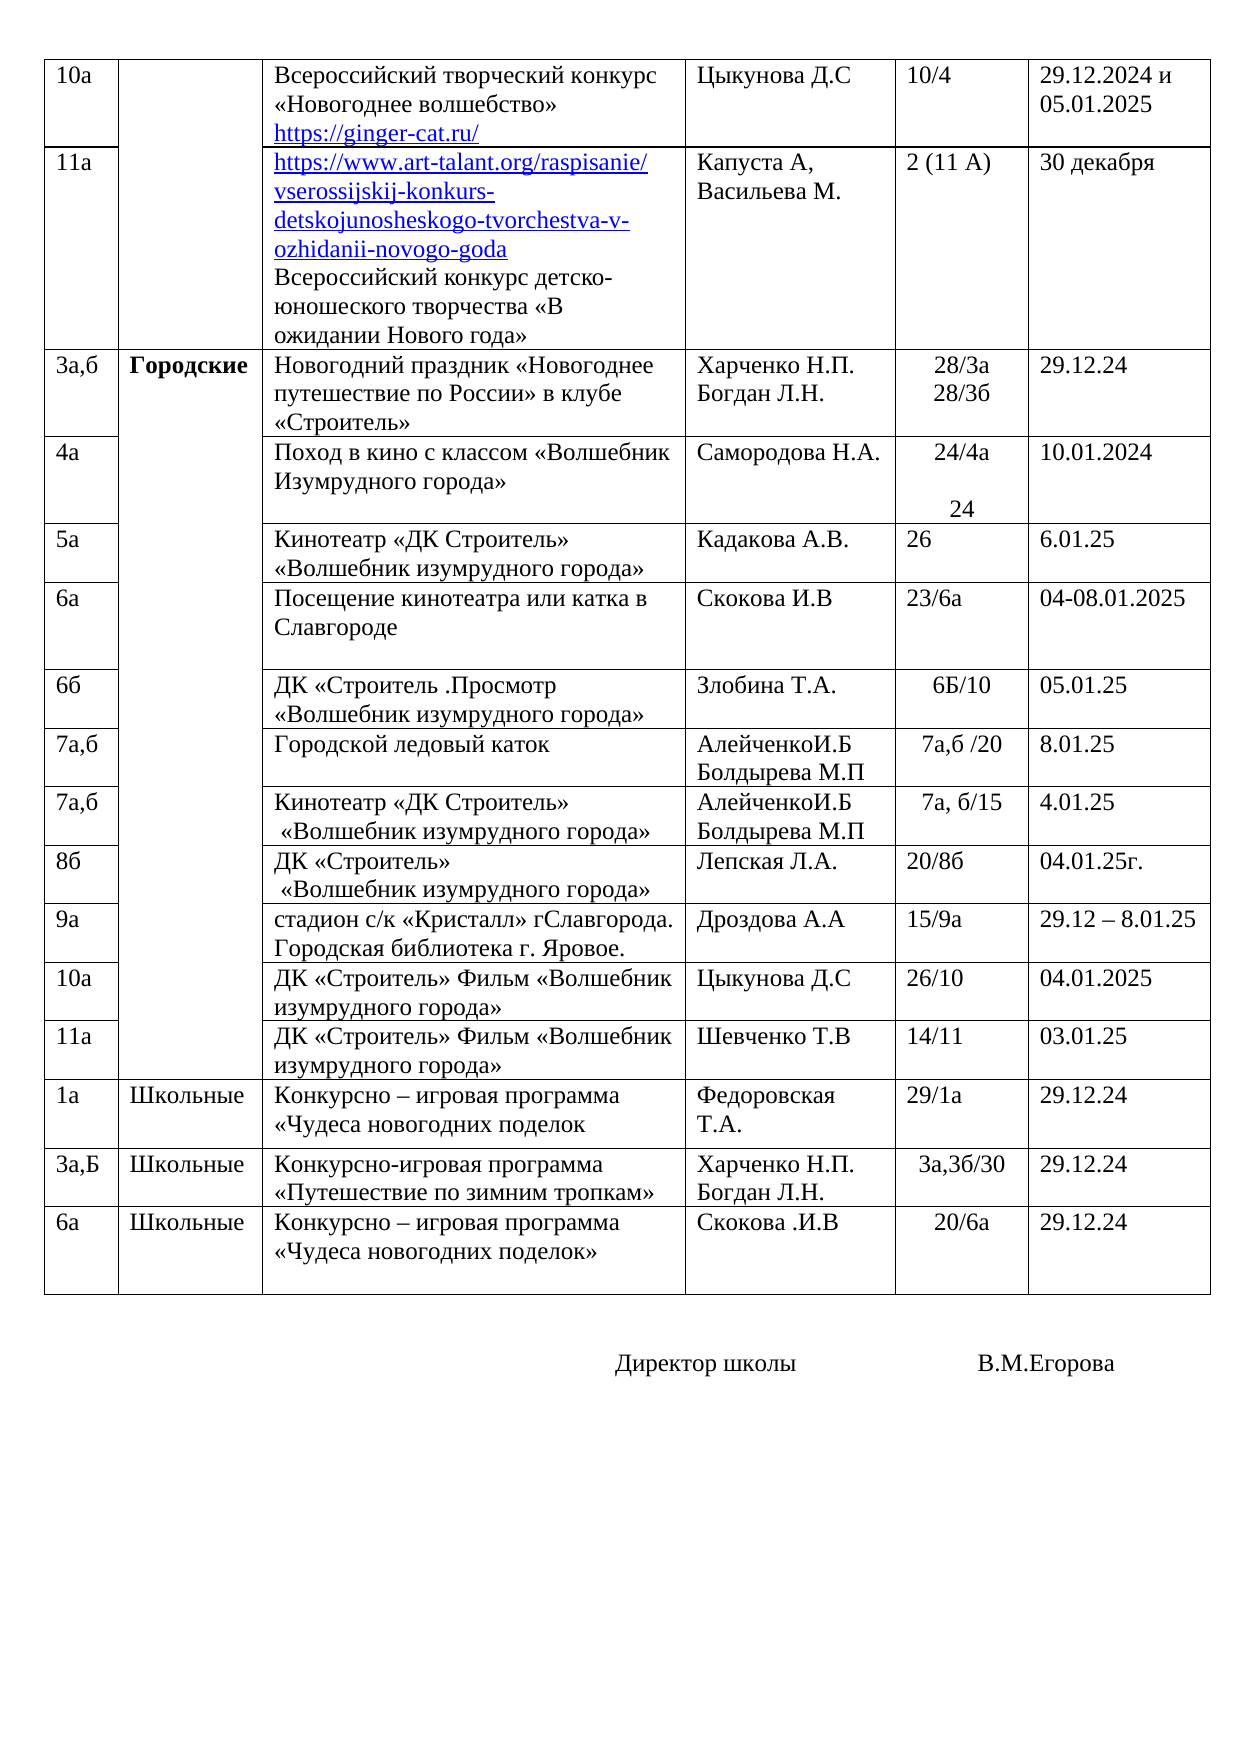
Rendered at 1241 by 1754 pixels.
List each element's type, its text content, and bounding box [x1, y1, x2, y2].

table_cell https://www.art-talant.org/raspisanie/vserossijskij-konkurs-detskojunosheskogo-tvorchestva-v-ozhidanii-novogo-goda Всероссийский конкурс детско-юношеского творчества «В ожидании Нового года» [263, 148, 685, 349]
table_cell 14/11 [896, 1021, 1028, 1079]
table_cell 03.01.25 [1029, 1021, 1210, 1079]
table_cell 10.01.2024 [1029, 437, 1210, 523]
table_cell 28/3а 28/3б [896, 350, 1028, 436]
table_cell 1а [45, 1080, 118, 1148]
table_cell Конкурсно – игровая программа «Чудеса новогодних поделок» [263, 1207, 685, 1293]
table_cell 8б [45, 846, 118, 903]
table_cell Школьные [119, 1207, 262, 1293]
table_cell Злобина Т.А. [686, 670, 895, 728]
table_cell 10а [45, 963, 118, 1020]
table_cell 3а,3б/30 [896, 1149, 1028, 1206]
table_cell Шевченко Т.В [686, 1021, 895, 1079]
table_cell 29.12.24 [1029, 1149, 1210, 1206]
table_cell ДК «Строитель» Фильм «Волшебник изумрудного города» [263, 1021, 685, 1079]
table_cell 20/8б [896, 846, 1028, 903]
table_cell 3а,б [45, 350, 118, 436]
table_cell стадион с/к «Кристалл» гСлавгорода. Городская библиотека г. Яровое. [263, 904, 685, 962]
table_cell Федоровская Т.А. [686, 1080, 895, 1148]
table_cell 04.01.25г. [1029, 846, 1210, 903]
table_cell 05.01.25 [1029, 670, 1210, 728]
table_cell 29.12.24 [1029, 350, 1210, 436]
table_cell 7а,б /20 [896, 729, 1028, 786]
table_cell 8.01.25 [1029, 729, 1210, 786]
table_cell 29.12.24 [1029, 1080, 1210, 1148]
table_cell 6.01.25 [1029, 524, 1210, 582]
table_cell Кинотеатр «ДК Строитель» «Волшебник изумрудного города» [263, 787, 685, 845]
table_cell Городские [119, 350, 262, 1079]
table_cell 4а [45, 437, 118, 523]
table_cell Городской ледовый каток [263, 729, 685, 786]
table_cell 7а,б [45, 729, 118, 786]
table_cell 15/9а [896, 904, 1028, 962]
table_cell ДК «Строитель» Фильм «Волшебник изумрудного города» [263, 963, 685, 1020]
table_cell 29/1а [896, 1080, 1028, 1148]
table_cell Самородова Н.А. [686, 437, 895, 523]
table_cell Скокова И.В [686, 583, 895, 669]
table_cell 7а, б/15 [896, 787, 1028, 845]
table_cell 26/10 [896, 963, 1028, 1020]
table_cell 7а,б [45, 787, 118, 845]
table_cell АлейченкоИ.Б Болдырева М.П [686, 787, 895, 845]
table_cell 04.01.2025 [1029, 963, 1210, 1020]
table_cell 04-08.01.2025 [1029, 583, 1210, 669]
table_cell 11а [45, 148, 118, 349]
table_cell Школьные [119, 1080, 262, 1148]
table_cell Цыкунова Д.С [686, 963, 895, 1020]
table_cell Харченко Н.П. Богдан Л.Н. [686, 1149, 895, 1206]
table_cell 4.01.25 [1029, 787, 1210, 845]
table_cell 29.12.2024 и 05.01.2025 [1029, 60, 1210, 146]
table_cell 3а,Б [45, 1149, 118, 1206]
table_cell Лепская Л.А. [686, 846, 895, 903]
table_cell 2 (11 А) [896, 148, 1028, 349]
table_cell 10а [45, 60, 118, 146]
table_cell 10/4 [896, 60, 1028, 146]
table_cell 29.12 – 8.01.25 [1029, 904, 1210, 962]
table_cell 24/4а 24 [896, 437, 1028, 523]
table_cell Конкурсно-игровая программа «Путешествие по зимним тропкам» [263, 1149, 685, 1206]
table_cell Кадакова А.В. [686, 524, 895, 582]
table_cell Кинотеатр «ДК Строитель» «Волшебник изумрудного города» [263, 524, 685, 582]
table_cell 6а [45, 583, 118, 669]
table_cell Дроздова А.А [686, 904, 895, 962]
table_cell 20/6а [896, 1207, 1028, 1293]
text Директор школы В.М.Егорова [177, 1348, 1152, 1377]
table_cell Новогодний праздник «Новогоднее путешествие по России» в клубе «Строитель» [263, 350, 685, 436]
table_cell 29.12.24 [1029, 1207, 1210, 1293]
table_cell 9а [45, 904, 118, 962]
table_cell 6б [45, 670, 118, 728]
table_cell Поход в кино с классом «Волшебник Изумрудного города» [263, 437, 685, 523]
table_cell Капуста А, Васильева М. [686, 148, 895, 349]
table_cell 6Б/10 [896, 670, 1028, 728]
table_cell 23/6а [896, 583, 1028, 669]
table_cell Скокова .И.В [686, 1207, 895, 1293]
table_cell 11а [45, 1021, 118, 1079]
table_cell Всероссийский творческий конкурс «Новогоднее волшебство» https://ginger-cat.ru/ [263, 60, 685, 146]
table_cell ДК «Строитель» «Волшебник изумрудного города» [263, 846, 685, 903]
table_cell Школьные [119, 1149, 262, 1206]
table_cell 6а [45, 1207, 118, 1293]
table_cell АлейченкоИ.Б Болдырева М.П [686, 729, 895, 786]
table_cell Конкурсно – игровая программа «Чудеса новогодних поделок [263, 1080, 685, 1148]
table_cell 5а [45, 524, 118, 582]
table_cell 30 декабря [1029, 148, 1210, 349]
table_cell Цыкунова Д.С [686, 60, 895, 146]
table_cell Харченко Н.П. Богдан Л.Н. [686, 350, 895, 436]
table_cell 26 [896, 524, 1028, 582]
table_cell Посещение кинотеатра или катка в Славгороде [263, 583, 685, 669]
table_cell ДК «Строитель .Просмотр «Волшебник изумрудного города» [263, 670, 685, 728]
